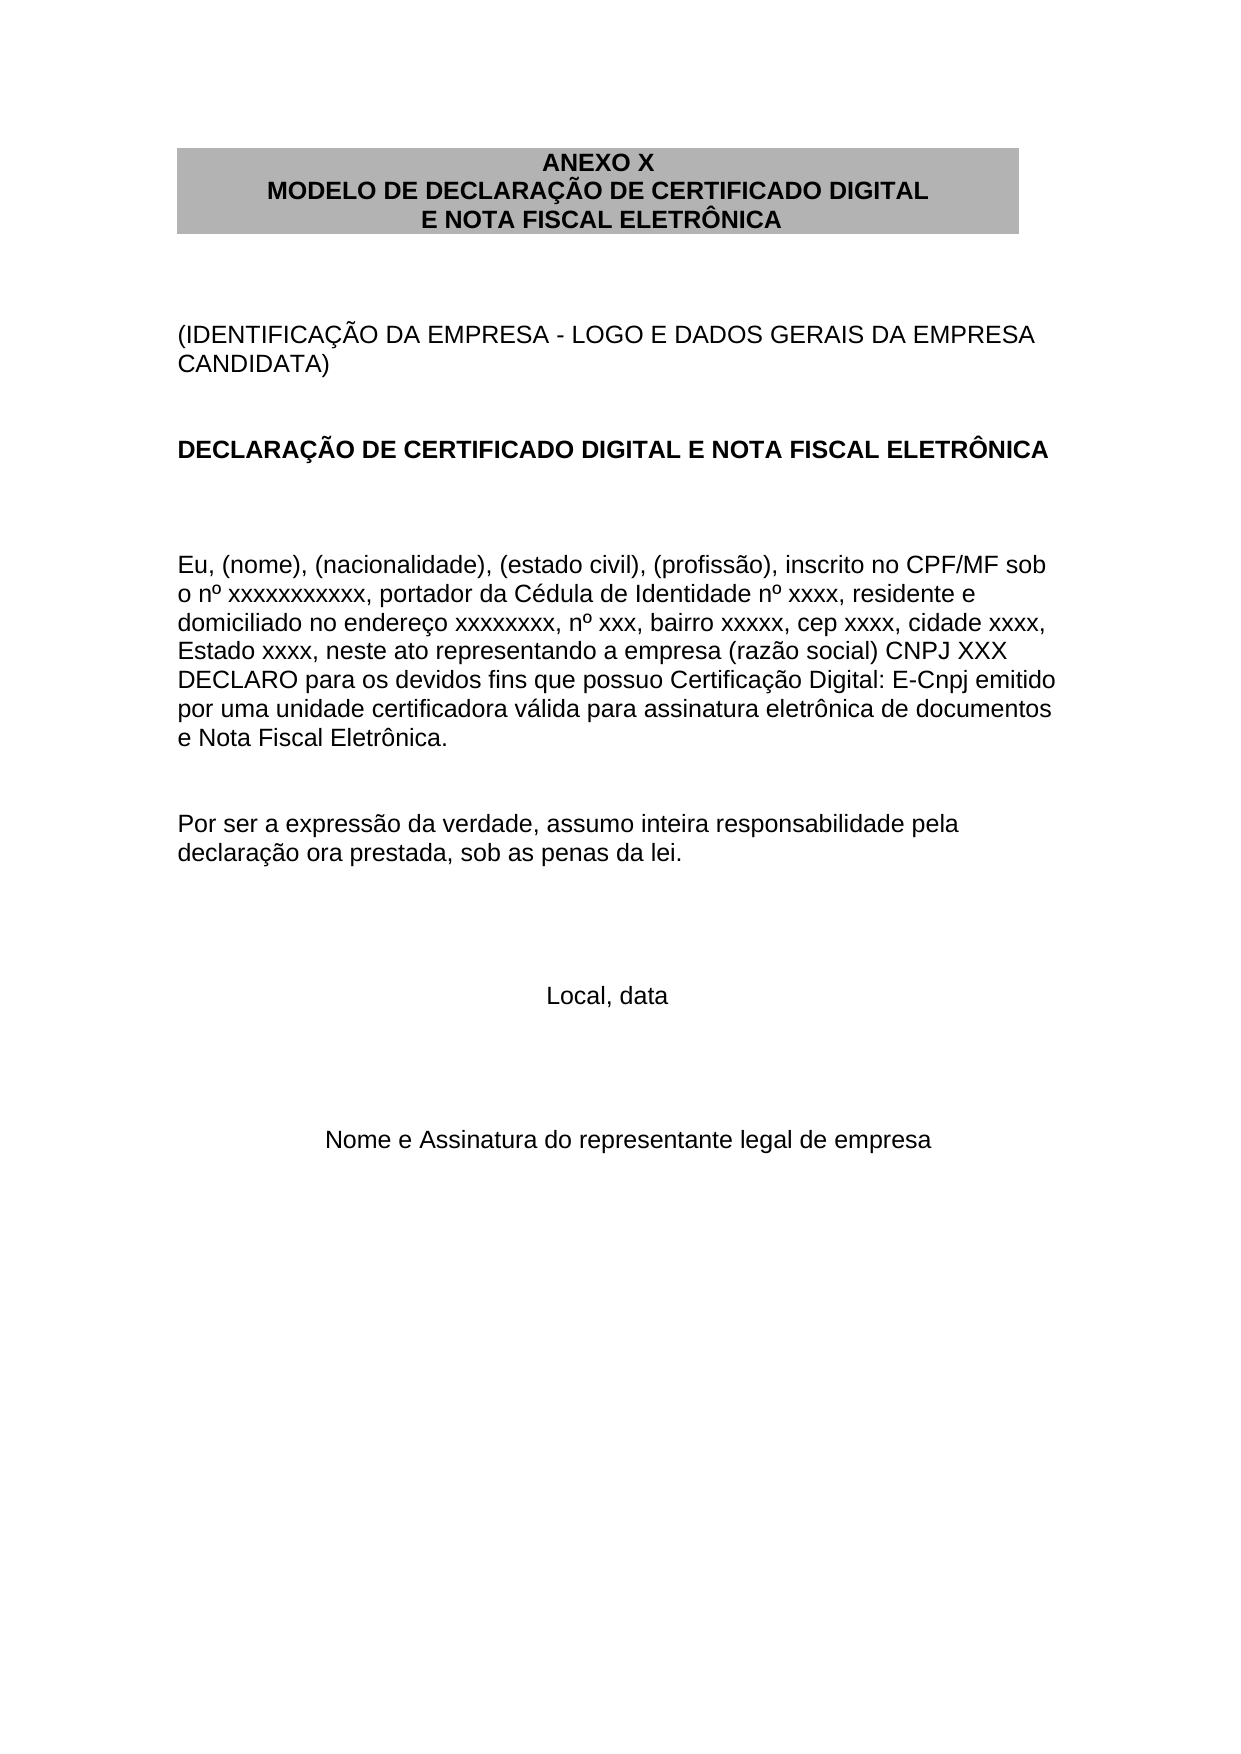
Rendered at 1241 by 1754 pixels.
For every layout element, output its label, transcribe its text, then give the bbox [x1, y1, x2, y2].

text Nome e Assinatura do representante legal de empresa [251, 1125, 1063, 1154]
text Eu, (nome), (nacionalidade), (estado civil), (profissão), inscrito no CPF/MF sob o nº xxxxxxxxxxx, portador da Cédula de Identidade nº xxxx, residente e domiciliado no endereço xxxxxxxx, nº xxx, bairro xxxxx, cep xxxx, cidade xxxx, Estado xxxx, neste ato representando a empresa (razão social) CNPJ XXX DECLARO para os devidos fins que possuo Certificação Digital: E-Cnpj emitido por uma unidade certificadora válida para assinatura eletrônica de documentos e Nota Fiscal Eletrônica. [177, 550, 1063, 751]
text (IDENTIFICAÇÃO DA EMPRESA - LOGO E DADOS GERAIS DA EMPRESA CANDIDATA) [177, 320, 1063, 378]
text Por ser a expressão da verdade, assumo inteira responsabilidade pela declaração ora prestada, sob as penas da lei. [177, 809, 1063, 866]
text Local, data [472, 981, 1063, 1010]
text DECLARAÇÃO DE CERTIFICADO DIGITAL E NOTA FISCAL ELETRÔNICA [177, 435, 1063, 464]
subtitle E NOTA FISCAL ELETRÔNICA [177, 205, 1019, 234]
subtitle MODELO DE DECLARAÇÃO DE CERTIFICADO DIGITAL [177, 176, 1019, 205]
subtitle ANEXO X [177, 148, 1019, 176]
